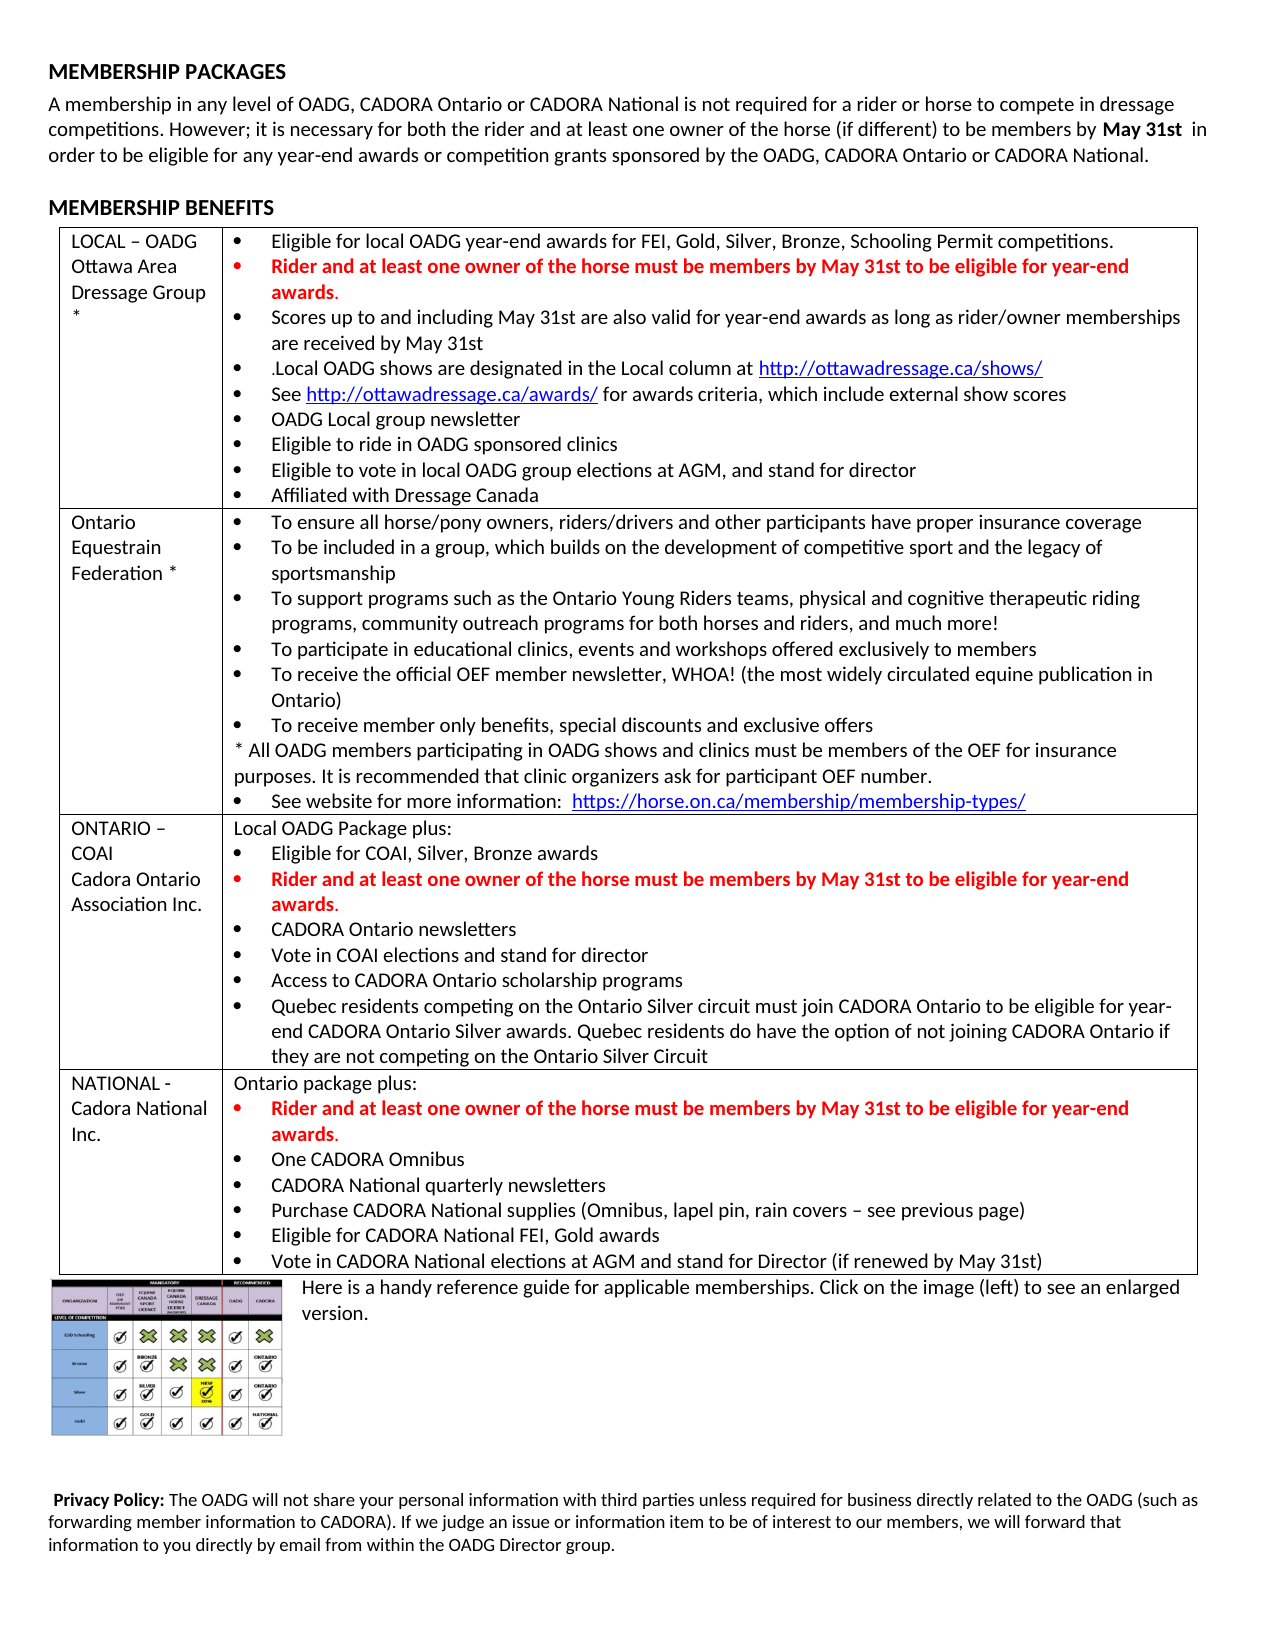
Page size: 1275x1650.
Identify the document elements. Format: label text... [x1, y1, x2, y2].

picture [50, 1278, 283, 1436]
text Privacy Policy: The OADG will not share your personal information with third parties unless required for business directly related to the OADG (such as forwarding member information to CADORA). If we judge an issue or information item to be of interest to our members, we will forward that information to you directly by email from within the OADG Director group. [48, 1488, 1216, 1557]
table_cell ONTARIO – COAI Cadora Ontario Association Inc. [60, 815, 222, 1069]
table_header LOCAL – OADG Ottawa Area Dressage Group * [60, 228, 222, 508]
table_cell Local OADG Package plus: Eligible for COAI, Silver, Bronze awards Rider and at least one owner of the horse must be members by May 31st to be eligible for year-end awards. CADORA Ontario newsletters Vote in COAI elections and stand for director Access to CADORA Ontario scholarship programs Quebec residents competing on the Ontario Silver circuit must join CADORA Ontario to be eligible for year-end CADORA Ontario Silver awards. Quebec residents do have the option of not joining CADORA Ontario if they are not competing on the Ontario Silver Circuit [223, 815, 1197, 1069]
table_cell NATIONAL - Cadora National Inc. [60, 1070, 222, 1273]
text MEMBERSHIP BENEFITS [48, 193, 1216, 221]
table_cell Ontario Equestrain Federation * [60, 509, 222, 814]
text MEMBERSHIP PACKAGES [48, 57, 1216, 85]
text A membership in any level of OADG, CADORA Ontario or CADORA National is not required for a rider or horse to compete in dressage competitions. However; it is necessary for both the rider and at least one owner of the horse (if different) to be members by May 31st in order to be eligible for any year-end awards or competition grants sponsored by the OADG, CADORA Ontario or CADORA National. [48, 91, 1216, 167]
table_header Eligible for local OADG year-end awards for , Gold, Silver, Bronze, Schooling Permit competitions. Rider and at least one owner of the horse must be members by May 31st to be eligible for year-end awards. Scores up to and including May 31st are also valid for year-end awards as long as rider/owner memberships are received by May 31st .Local OADG shows are designated in the Local column at http://ottawadressage.ca/shows/ See http://ottawadressage.ca/awards/ for awards criteria, which include external show scores OADG Local group newsletter Eligible to ride in OADG sponsored clinics Eligible to vote in local OADG group elections at , and stand for director Affiliated with Dressage Canada [223, 228, 1197, 508]
table_cell package plus: Rider and at least one owner of the horse must be members by May 31st to be eligible for year-end awards. One CADORA Omnibus CADORA National quarterly newsletters Purchase CADORA National supplies (Omnibus, lapel pin, rain covers – see previous page) Eligible for CADORA National FEI, Gold awards Vote in CADORA National elections at AGM and stand for Director (if renewed by May 31st) [223, 1070, 1197, 1273]
text Here is a handy reference guide for applicable memberships. Click on the image (left) to see an enlarged version. [48, 1274, 1216, 1325]
table_cell To ensure all horse/pony owners, riders/drivers and other participants have proper insurance coverage To be included in a group, which builds on the development of competitive sport and the legacy of sportsmanship To support programs such as the Ontario Young Riders teams, physical and cognitive therapeutic riding programs, community outreach programs for both horses and riders, and much more! To participate in educational clinics, events and workshops offered exclusively to members To receive the official OEF member newsletter, WHOA! (the most widely circulated equine publication in Ontario) To receive member only benefits, special discounts and exclusive offers * All OADG members participating in OADG shows and clinics must be members of the OEF for insurance purposes. It is recommended that clinic organizers ask for participant OEF number. See website for more information: https://horse.on.ca/membership/membership-types/ [223, 509, 1197, 814]
